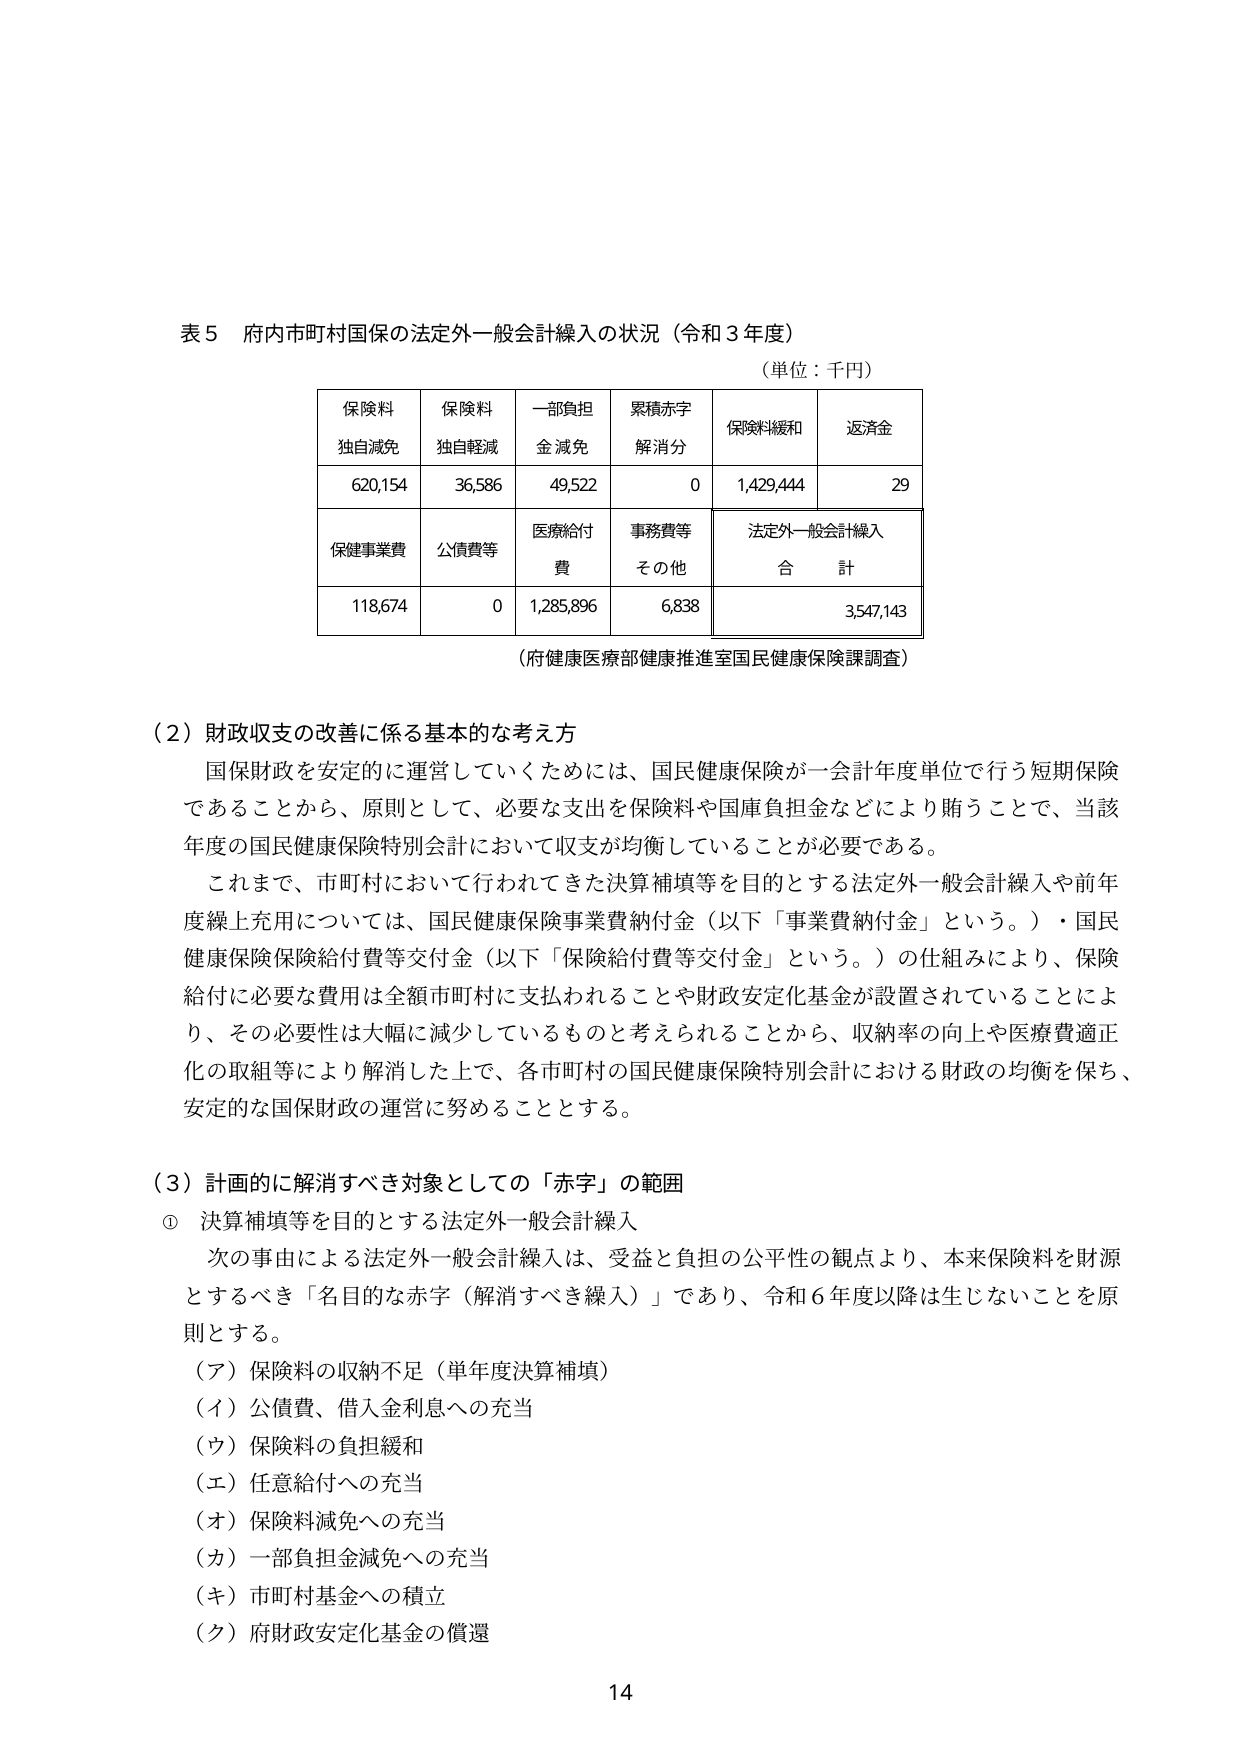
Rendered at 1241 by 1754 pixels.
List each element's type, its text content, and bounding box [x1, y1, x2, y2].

table_header 累積赤字 解 消 分 [611, 390, 712, 464]
table_cell 49,522 [516, 466, 610, 508]
table_cell 1,285,896 [516, 587, 610, 635]
table_cell 620,154 [318, 466, 420, 508]
text （３）計画的に解消すべき対象としての「赤字」の範囲 [118, 1163, 1122, 1201]
table_header 保 険 料 独自軽減 [421, 390, 515, 464]
text （２）財政収支の改善に係る基本的な考え方 [118, 713, 1122, 751]
table_cell 医療給付費 [516, 509, 610, 586]
text （ウ）保険料の負担緩和 [118, 1426, 1122, 1463]
table_cell 3,547,143 [714, 587, 921, 635]
table_header 保険料緩和 [713, 390, 817, 464]
table_cell 事務費等 そ の 他 [611, 509, 711, 586]
text （府健康医療部健康推進室国民健康保険課調査） [118, 638, 1047, 676]
table_cell 0 [611, 466, 712, 508]
text （エ）任意給付への充当 [118, 1463, 1122, 1501]
table_cell 1,429,444 [713, 466, 817, 508]
table_cell 0 [421, 587, 515, 635]
table_cell 法定外一般会計繰入 合 計 [714, 511, 921, 586]
text （ク）府財政安定化基金の償還 [118, 1613, 1122, 1651]
text 表５ 府内市町村国保の法定外一般会計繰入の状況（令和３年度） [118, 313, 1122, 351]
text （オ）保険料減免への充当 [118, 1501, 1122, 1538]
table_header 返済金 [818, 390, 922, 464]
table_cell 118,674 [318, 587, 420, 635]
text （ア）保険料の収納不足（単年度決算補填） [118, 1351, 1122, 1388]
table_cell 36,586 [421, 466, 515, 508]
text （単位：千円） [118, 351, 972, 388]
table_cell 29 [818, 466, 922, 508]
text （カ）一部負担金減免への充当 [118, 1538, 1122, 1576]
text 国保財政を安定的に運営していくためには、国民健康保険が一会計年度単位で行う短期保険であることから、原則として、必要な支出を保険料や国庫負担金などにより賄うことで、当該年度の国民健康保険特別会計において収支が均衡していることが必要である。 [184, 751, 1122, 863]
table_header 保 険 料 独自減免 [318, 390, 420, 464]
text （キ）市町村基金への積立 [118, 1576, 1122, 1613]
table_cell 6,838 [611, 587, 711, 635]
text （イ）公債費、借入金利息への充当 [118, 1388, 1122, 1426]
table_cell 保健事業費 [318, 509, 420, 586]
text これまで、市町村において行われてきた決算補填等を目的とする法定外一般会計繰入や前年度繰上充用については、国民健康保険事業費納付金（以下「事業費納付金」という。）・国民健康保険保険給付費等交付金（以下「保険給付費等交付金」という。）の仕組みにより、保険給付に必要な費用は全額市町村に支払われることや財政安定化基金が設置されていることにより、その必要性は大幅に減少しているものと考えられることから、収納率の向上や医療費適正化の取組等により解消した上で、各市町村の国民健康保険特別会計における財政の均衡を保ち、安定的な国保財政の運営に努めることとする。 [184, 863, 1122, 1126]
text 次の事由による法定外一般会計繰入は、受益と負担の公平性の観点より、本来保険料を財源とするべき「名目的な赤字（解消すべき繰入）」であり、令和６年度以降は生じないことを原則とする。 [118, 1238, 1122, 1351]
text ① 決算補填等を目的とする法定外一般会計繰入 [118, 1201, 1122, 1238]
table_header 一部負担金 減 免 [516, 390, 610, 464]
table_cell 公債費等 [421, 509, 515, 586]
